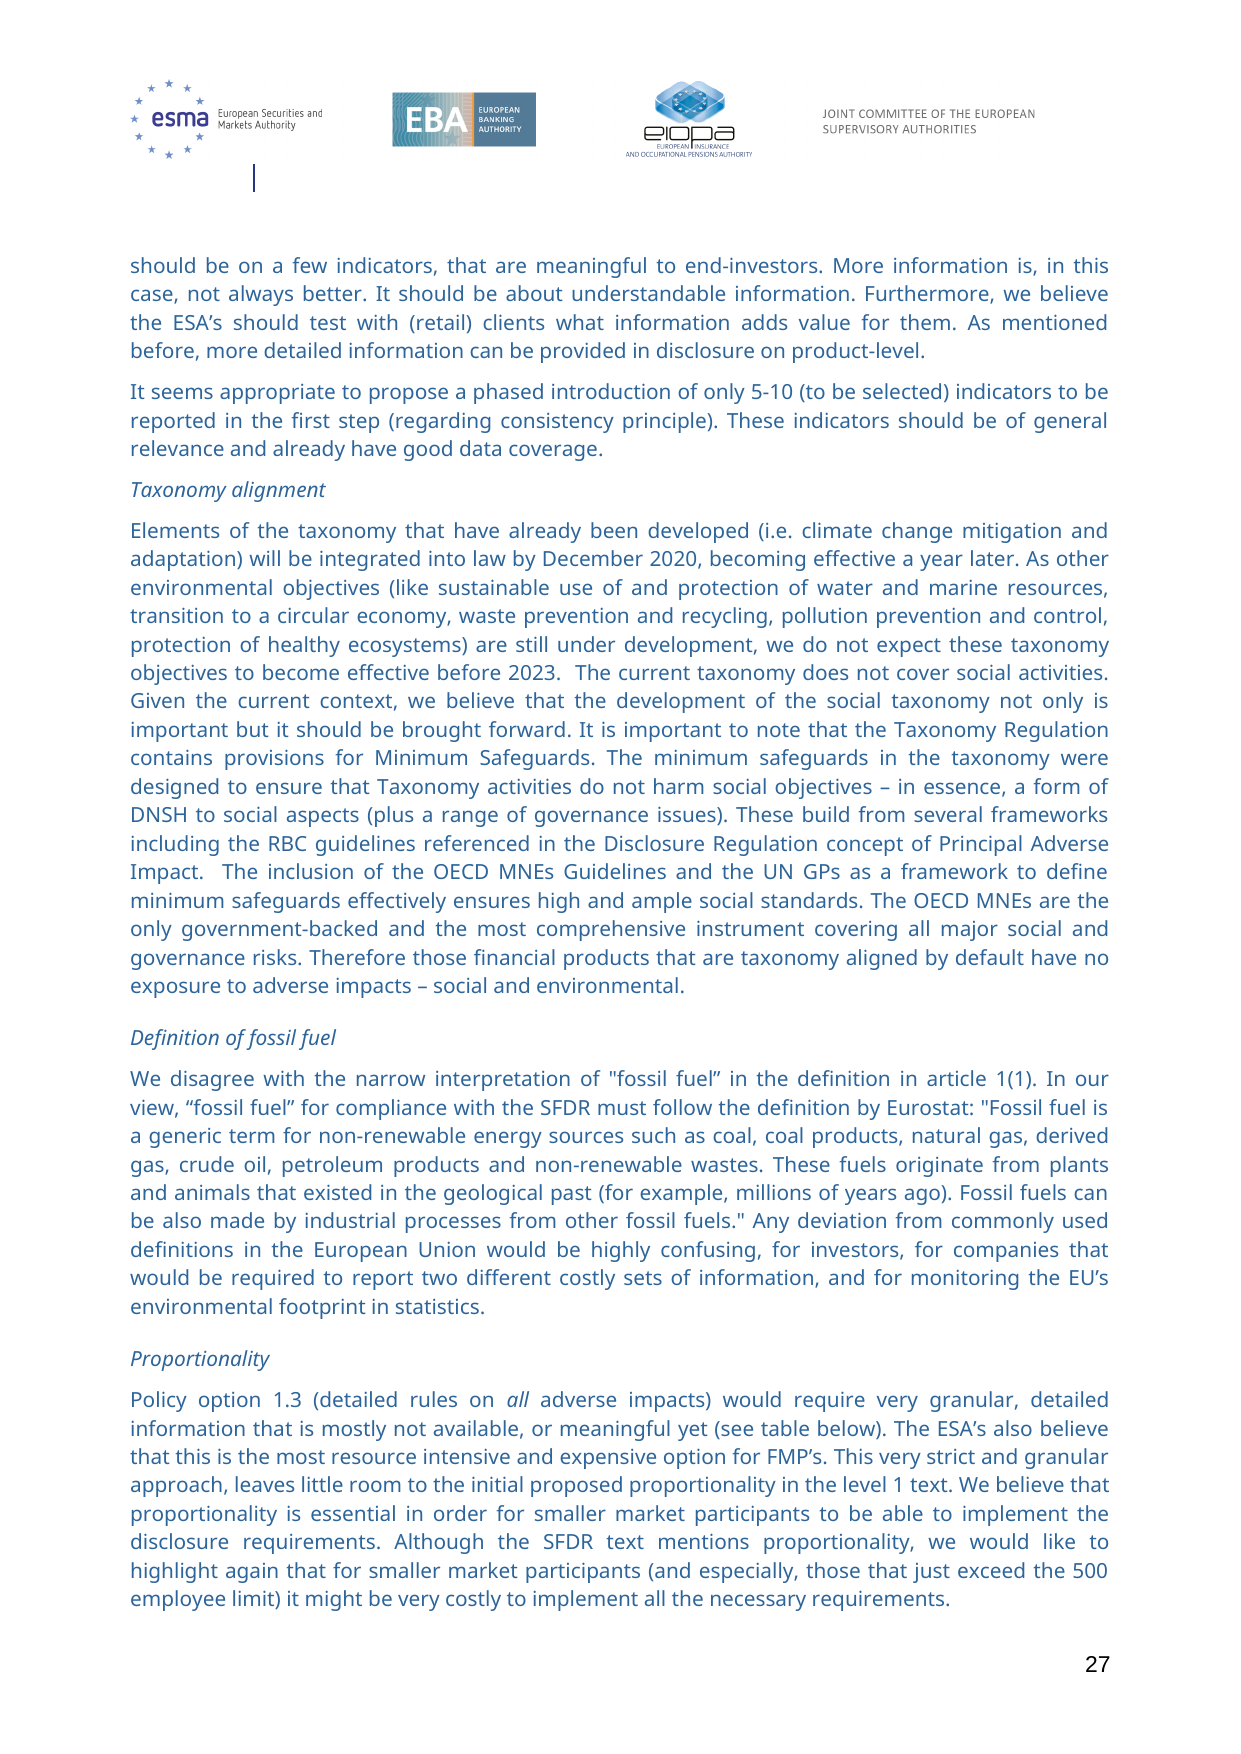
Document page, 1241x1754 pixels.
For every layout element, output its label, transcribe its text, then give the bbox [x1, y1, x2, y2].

text Policy option 1.3 (detailed rules on all adverse impacts) would require very granular, detailed information that is mostly not available, or meaningful yet (see table below). The ESA’s also believe that this is the most resource intensive and expensive option for FMP’s. This very strict and granular approach, leaves little room to the initial proposed proportionality in the level 1 text. We believe that proportionality is essential in order for smaller market participants to be able to implement the disclosure requirements. Although the SFDR text mentions proportionality, we would like to highlight again that for smaller market participants (and especially, those that just exceed the 500 employee limit) it might be very costly to implement all the necessary requirements. [130, 1385, 1110, 1613]
text Proportionality [130, 1344, 1110, 1373]
text It seems appropriate to propose a phased introduction of only 5-10 (to be selected) indicators to be reported in the first step (regarding consistency principle). These indicators should be of general relevance and already have good data coverage. [130, 377, 1110, 463]
text Definition of fossil fuel [130, 1023, 1110, 1052]
text We disagree with the narrow interpretation of "fossil fuel” in the definition in article 1(1). In our view, “fossil fuel” for compliance with the SFDR must follow the definition by Eurostat: "Fossil fuel is a generic term for non-renewable energy sources such as coal, coal products, natural gas, derived gas, crude oil, petroleum products and non-renewable wastes. These fuels originate from plants and animals that existed in the geological past (for example, millions of years ago). Fossil fuels can be also made by industrial processes from other fossil fuels." Any deviation from commonly used definitions in the European Union would be highly confusing, for investors, for companies that would be required to report two different costly sets of information, and for monitoring the EU’s environmental footprint in statistics. [130, 1064, 1110, 1320]
text Elements of the taxonomy that have already been developed (i.e. climate change mitigation and adaptation) will be integrated into law by December 2020, becoming effective a year later. As other environmental objectives (like sustainable use of and protection of water and marine resources, transition to a circular economy, waste prevention and recycling, pollution prevention and control, protection of healthy ecosystems) are still under development, we do not expect these taxonomy objectives to become effective before 2023. The current taxonomy does not cover social activities. Given the current context, we believe that the development of the social taxonomy not only is important but it should be brought forward. It is important to note that the Taxonomy Regulation contains provisions for Minimum Safeguards. The minimum safeguards in the taxonomy were designed to ensure that Taxonomy activities do not harm social objectives – in essence, a form of DNSH to social aspects (plus a range of governance issues). These build from several frameworks including the RBC guidelines referenced in the Disclosure Regulation concept of Principal Adverse Impact. The inclusion of the OECD MNEs Guidelines and the UN GPs as a framework to define minimum safeguards effectively ensures high and ample social standards. The OECD MNEs are the only government-backed and the most comprehensive instrument covering all major social and governance risks. Therefore those financial products that are taxonomy aligned by default have no exposure to adverse impacts – social and environmental. [130, 516, 1110, 999]
text Taxonomy alignment [130, 475, 1110, 503]
picture [129, 73, 1045, 164]
